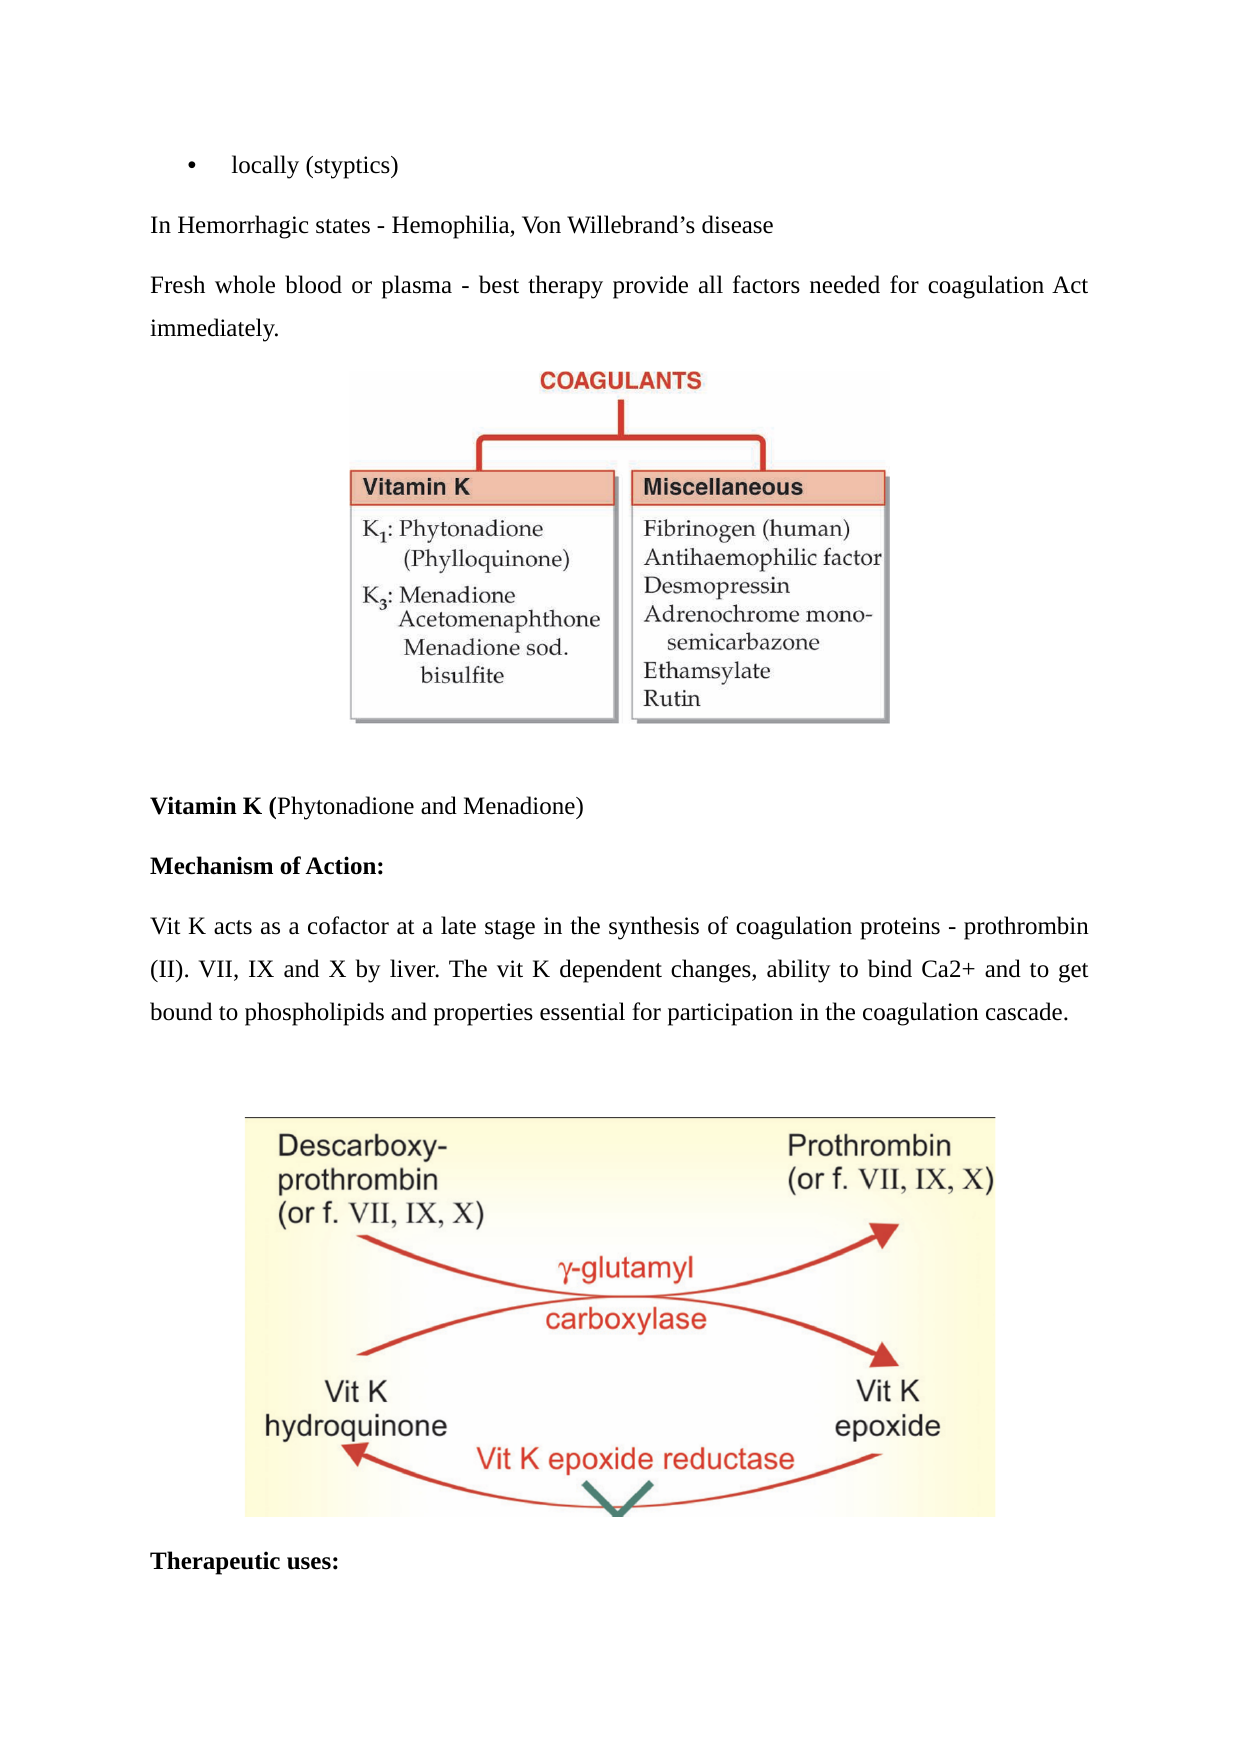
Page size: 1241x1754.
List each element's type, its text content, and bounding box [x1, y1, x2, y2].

text Therapeutic uses: [150, 1472, 1090, 1575]
text Vit K acts as a cofactor at a late stage in the synthesis of coagulation proteins - prothrombin (II). VII, IX and X by liver. The vit K dependent changes, ability to bind Ca2+ and to get bound to phospholipids and properties essential for participation in the coagulation cascade. [150, 911, 1090, 1026]
text Mechanism of Action: [150, 851, 1090, 880]
picture [244, 1117, 996, 1517]
list locally (styptics) [187, 150, 1090, 179]
text In Hemorrhagic states - Hemophilia, Von Willebrand’s disease [150, 210, 1090, 239]
text Fresh whole blood or plasma - best therapy provide all factors needed for coagulation Act immediately. [150, 270, 1090, 342]
text Vitamin K (Phytonadione and Menadione) [150, 791, 1090, 820]
picture [315, 357, 925, 752]
